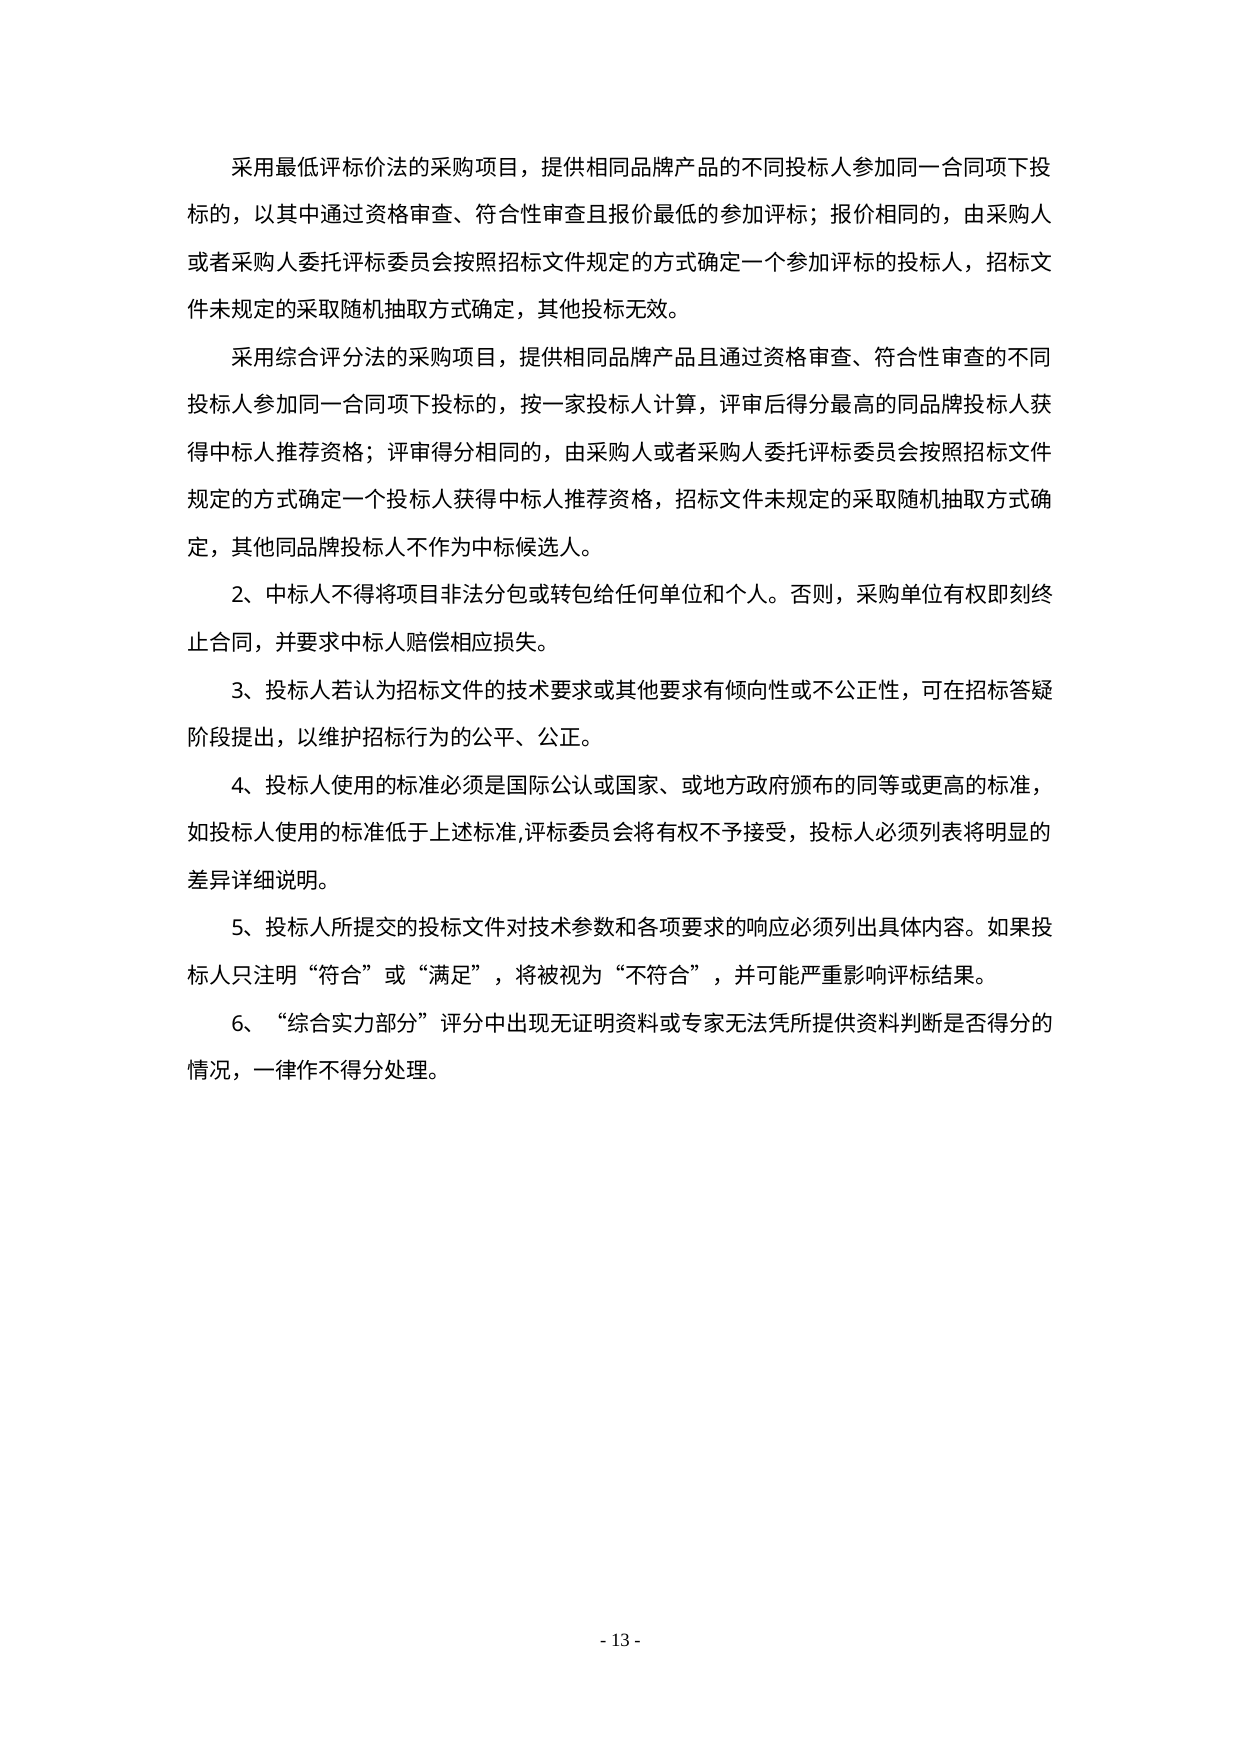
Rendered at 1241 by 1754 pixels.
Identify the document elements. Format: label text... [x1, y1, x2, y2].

text 3、投标人若认为招标文件的技术要求或其他要求有倾向性或不公正性，可在招标答疑阶段提出，以维护招标行为的公平、公正。 [187, 673, 1053, 752]
text 采用最低评标价法的采购项目，提供相同品牌产品的不同投标人参加同一合同项下投标的，以其中通过资格审查、符合性审查且报价最低的参加评标；报价相同的，由采购人或者采购人委托评标委员会按照招标文件规定的方式确定一个参加评标的投标人，招标文件未规定的采取随机抽取方式确定，其他投标无效。 [187, 150, 1053, 324]
text 4、投标人使用的标准必须是国际公认或国家、或地方政府颁布的同等或更高的标准，如投标人使用的标准低于上述标准,评标委员会将有权不予接受，投标人必须列表将明显的差异详细说明。 [187, 768, 1053, 894]
text 5、投标人所提交的投标文件对技术参数和各项要求的响应必须列出具体内容。如果投标人只注明“符合”或“满足”，将被视为“不符合”，并可能严重影响评标结果。 [187, 910, 1053, 990]
text 2、中标人不得将项目非法分包或转包给任何单位和个人。否则，采购单位有权即刻终止合同，并要求中标人赔偿相应损失。 [187, 577, 1053, 657]
text 6、“综合实力部分”评分中出现无证明资料或专家无法凭所提供资料判断是否得分的情况，一律作不得分处理。 [187, 1006, 1053, 1085]
text 采用综合评分法的采购项目，提供相同品牌产品且通过资格审查、符合性审查的不同投标人参加同一合同项下投标的，按一家投标人计算，评审后得分最高的同品牌投标人获得中标人推荐资格；评审得分相同的，由采购人或者采购人委托评标委员会按照招标文件规定的方式确定一个投标人获得中标人推荐资格，招标文件未规定的采取随机抽取方式确定，其他同品牌投标人不作为中标候选人。 [187, 340, 1053, 562]
